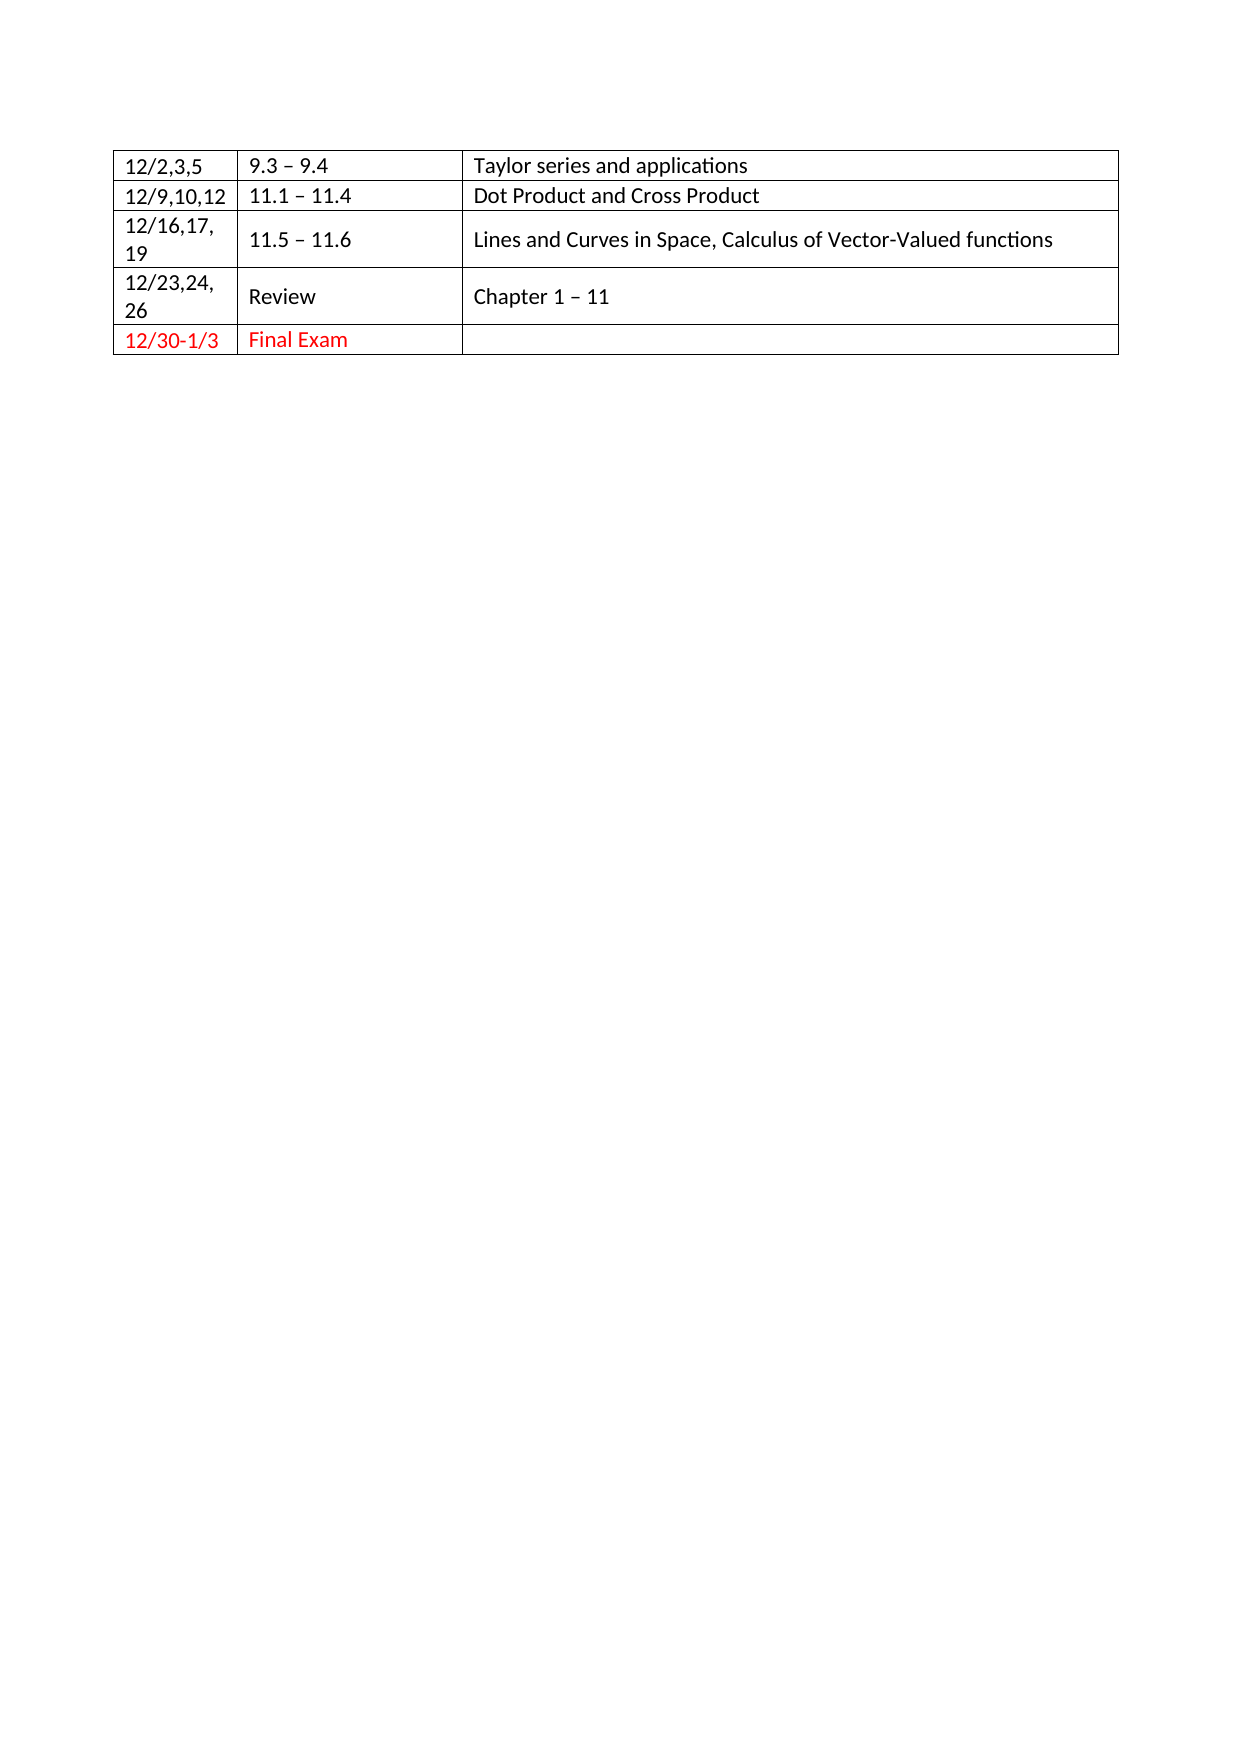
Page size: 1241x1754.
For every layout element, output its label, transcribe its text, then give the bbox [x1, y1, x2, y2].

table_cell 12/9,10,12 [114, 181, 237, 210]
table_cell 12/16,17, 19 [114, 211, 237, 267]
table_cell Final Exam [238, 325, 462, 354]
table_cell 11.5 – 11.6 [238, 211, 462, 267]
table_cell Lines and Curves in Space, Calculus of Vector-Valued functions [463, 211, 1118, 267]
table_cell [463, 325, 1118, 354]
table_cell 11.1 – 11.4 [238, 181, 462, 210]
table_cell 9.3 – 9.4 [238, 151, 462, 180]
table_cell Dot Product and Cross Product [463, 181, 1118, 210]
table_cell 12/2,3,5 [114, 151, 237, 180]
table_cell Taylor series and applications [463, 151, 1118, 180]
table_cell 12/30-1/3 [114, 325, 237, 354]
table_cell Review [238, 268, 462, 324]
table_cell Chapter 1 – 11 [463, 268, 1118, 324]
table_cell 12/23,24, 26 [114, 268, 237, 324]
